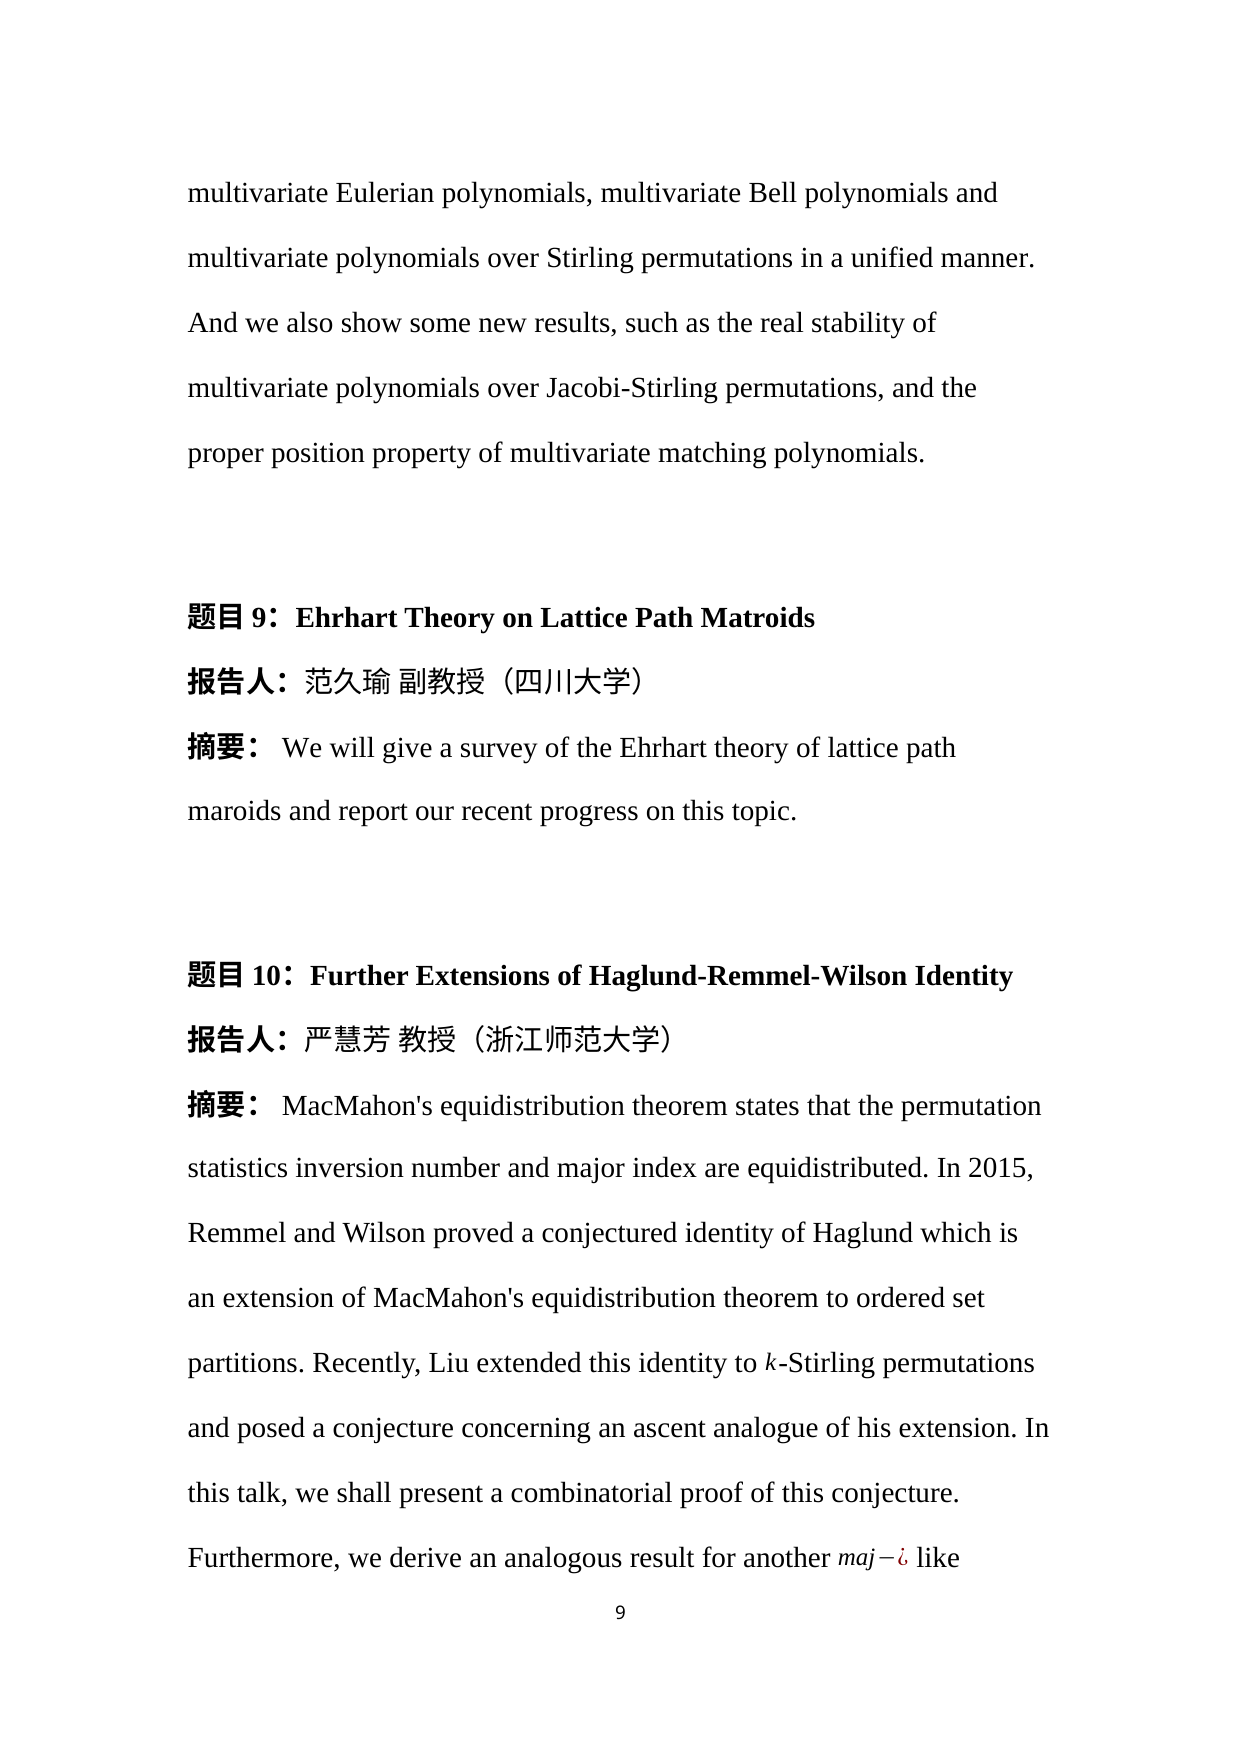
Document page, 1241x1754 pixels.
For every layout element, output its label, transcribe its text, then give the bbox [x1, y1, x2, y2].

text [187, 940, 1053, 1590]
text 题目9：Ehrhart Theory on Lattice Path Matroids 报告人：范久瑜 副教授（四川大学） 摘要： We will give a survey of the Ehrhart theory of lattice path maroids and report our recent progress on this topic. [187, 582, 1053, 842]
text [187, 160, 1053, 485]
